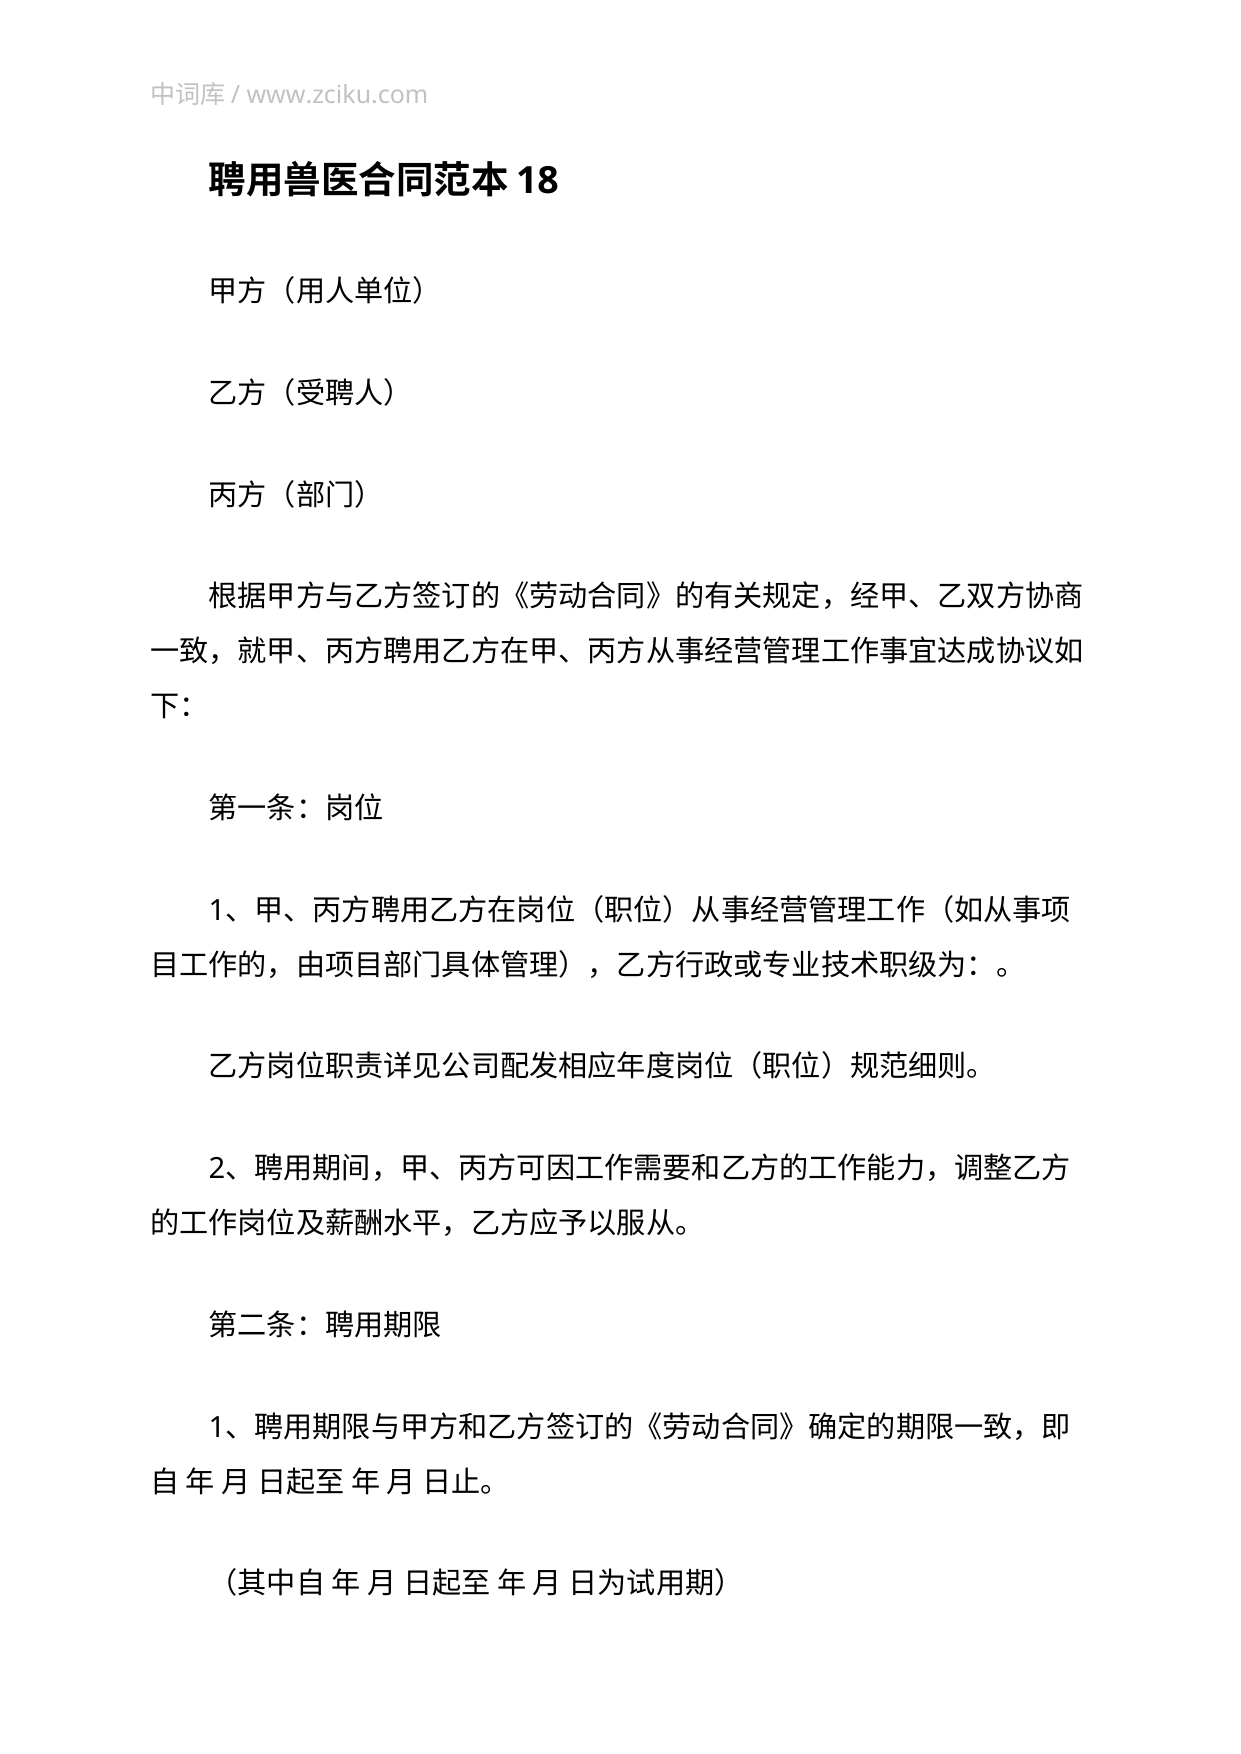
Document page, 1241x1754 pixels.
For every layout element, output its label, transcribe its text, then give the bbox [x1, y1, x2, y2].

text 1、聘用期限与甲方和乙方签订的《劳动合同》确定的期限一致，即自 年 月 日起至 年 月 日止。 [150, 1403, 1090, 1501]
text 乙方（受聘人） [150, 369, 1090, 412]
text 第二条：聘用期限 [150, 1302, 1090, 1344]
text 1、甲、丙方聘用乙方在岗位（职位）从事经营管理工作（如从事项目工作的，由项目部门具体管理），乙方行政或专业技术职级为：。 [150, 886, 1090, 983]
text 甲方（用人单位） [150, 268, 1090, 310]
text 聘用兽医合同范本18 [150, 150, 1090, 204]
text 丙方（部门） [150, 471, 1090, 513]
text 根据甲方与乙方签订的《劳动合同》的有关规定，经甲、乙双方协商一致，就甲、丙方聘用乙方在甲、丙方从事经营管理工作事宜达成协议如下： [150, 573, 1090, 725]
text 乙方岗位职责详见公司配发相应年度岗位（职位）规范细则。 [150, 1043, 1090, 1085]
text 2、聘用期间，甲、丙方可因工作需要和乙方的工作能力，调整乙方的工作岗位及薪酬水平，乙方应予以服从。 [150, 1145, 1090, 1242]
text 第一条：岗位 [150, 784, 1090, 827]
text （其中自 年 月 日起至 年 月 日为试用期） [150, 1560, 1090, 1602]
